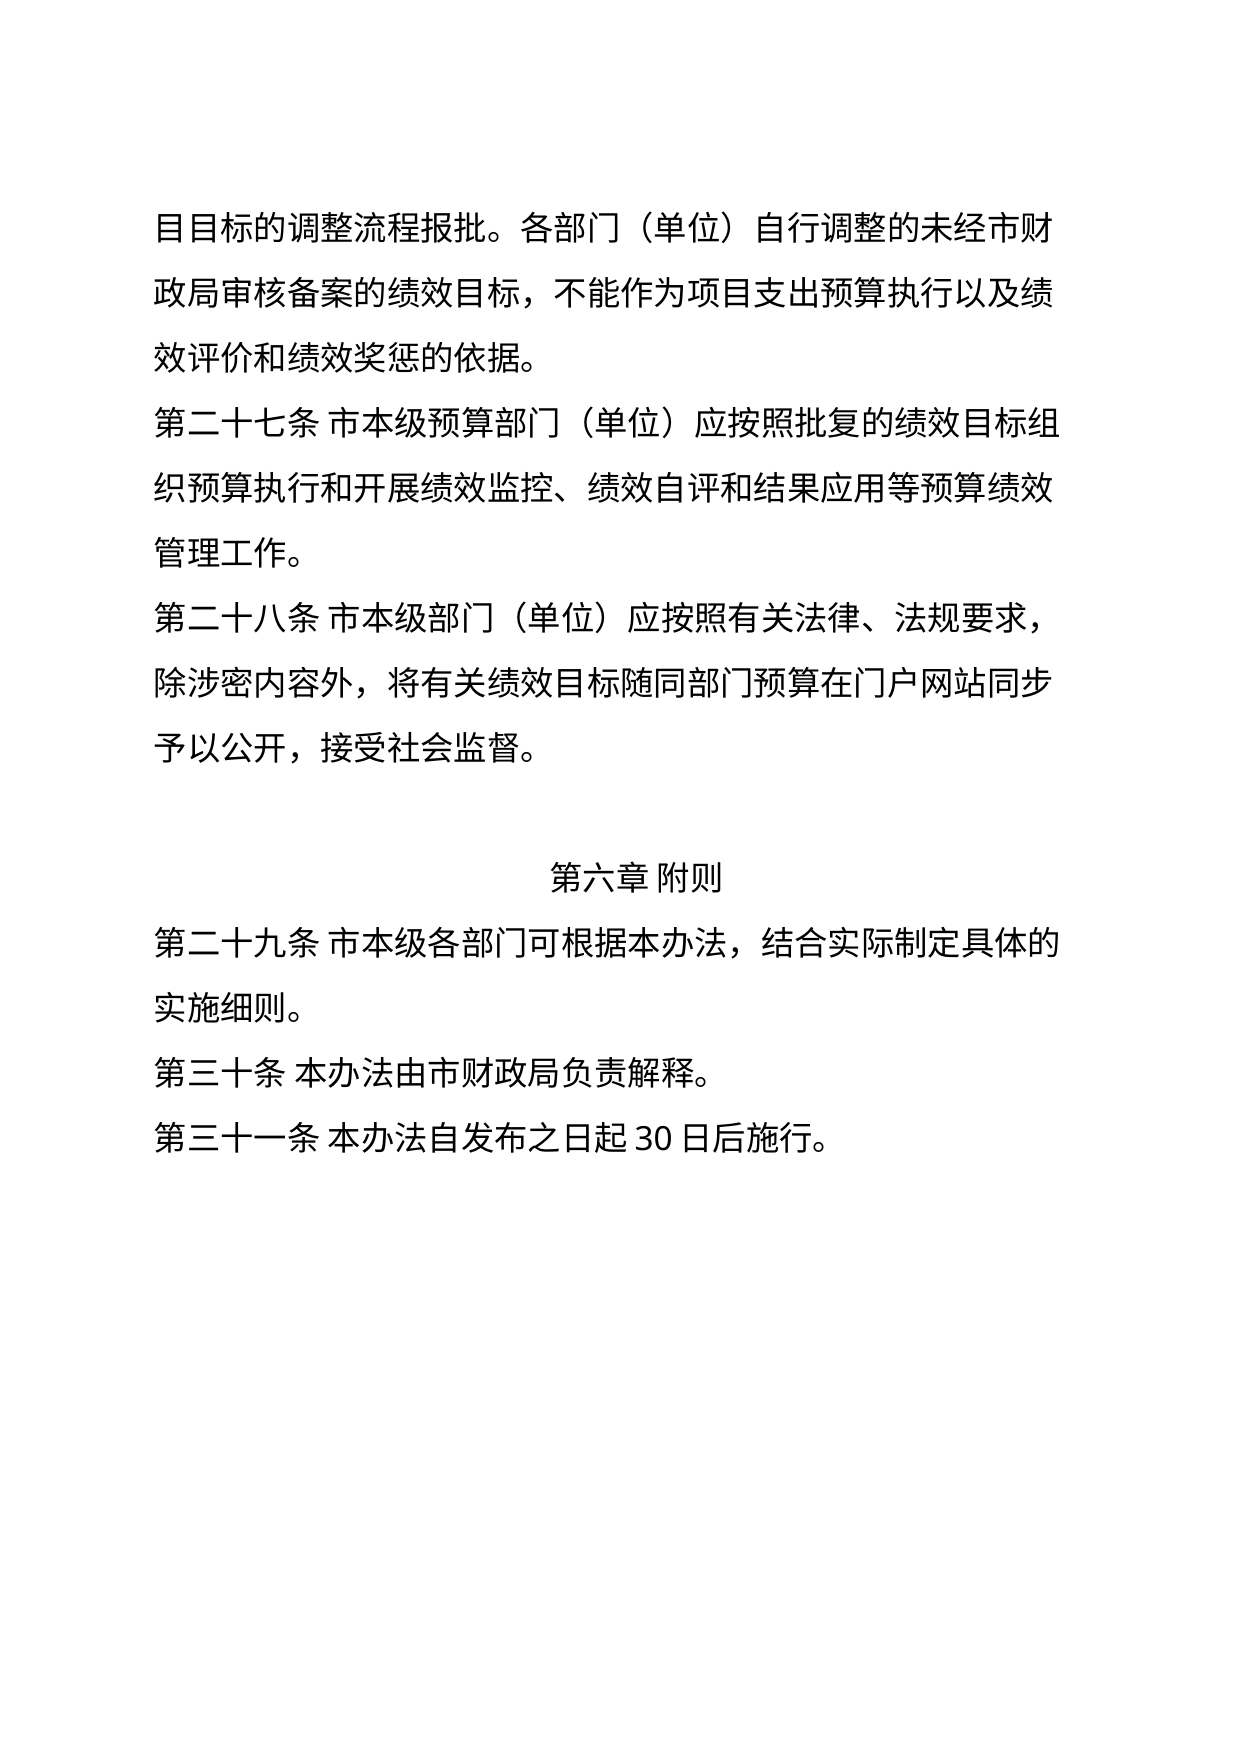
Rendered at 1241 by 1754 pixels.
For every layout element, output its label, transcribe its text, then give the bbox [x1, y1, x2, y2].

text 第二十七条 市本级预算部门（单位）应按照批复的绩效目标组织预算执行和开展绩效监控、绩效自评和结果应用等预算绩效管理工作。 [153, 388, 1075, 583]
text 第二十八条 市本级部门（单位）应按照有关法律、法规要求，除涉密内容外，将有关绩效目标随同部门预算在门户网站同步予以公开，接受社会监督。 [153, 583, 1075, 778]
text 第二十九条 市本级各部门可根据本办法，结合实际制定具体的实施细则。 [153, 908, 1075, 1038]
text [153, 193, 1075, 388]
text 第三十条 本办法由市财政局负责解释。 [153, 1038, 1075, 1103]
text 第三十一条 本办法自发布之日起30日后施行。 [153, 1103, 1075, 1168]
text 第六章 附则 [197, 843, 1075, 908]
